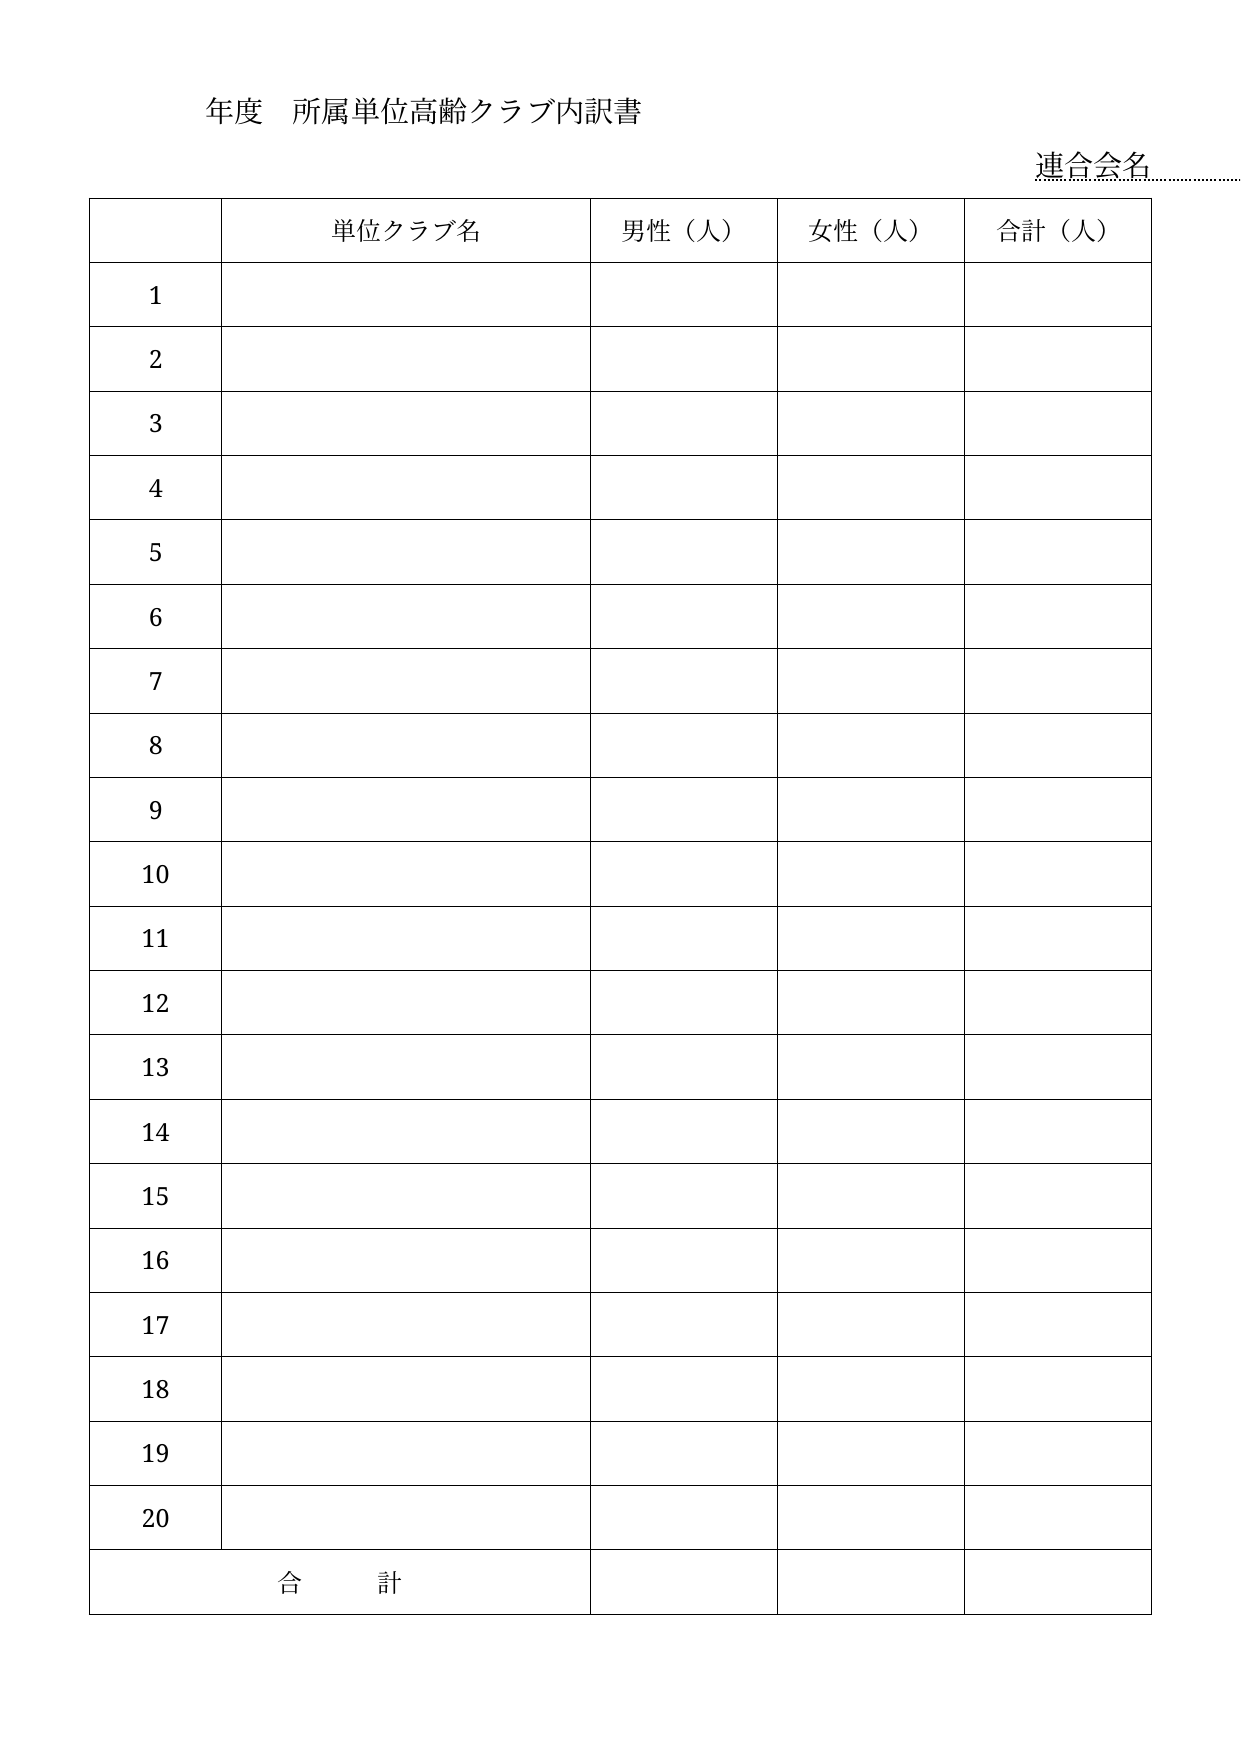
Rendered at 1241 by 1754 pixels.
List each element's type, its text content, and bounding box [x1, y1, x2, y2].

table_cell 20 [90, 1486, 221, 1549]
table_cell 15 [90, 1164, 221, 1227]
table_cell 9 [90, 778, 221, 841]
table_cell [591, 778, 777, 841]
text 連合会名 [89, 143, 1152, 185]
table_header 女性（人） [778, 199, 964, 262]
table_cell [778, 649, 964, 712]
table_cell [591, 520, 777, 584]
table_cell [591, 1357, 777, 1421]
table_cell [965, 585, 1151, 648]
table_cell [778, 842, 964, 906]
table_cell [965, 1229, 1151, 1292]
table_header [90, 199, 221, 262]
table_cell 12 [90, 971, 221, 1034]
table_cell [222, 714, 590, 777]
table_cell [778, 1100, 964, 1163]
table_cell 19 [90, 1422, 221, 1485]
table_cell [222, 778, 590, 841]
table_cell [965, 649, 1151, 712]
table_cell [591, 456, 777, 519]
table_cell [778, 1164, 964, 1227]
table_cell [222, 971, 590, 1034]
table_cell 18 [90, 1357, 221, 1421]
table_cell 11 [90, 907, 221, 970]
table_cell [591, 1035, 777, 1099]
text 年度 所属単位高齢クラブ内訳書 [117, 89, 1152, 131]
table_cell [778, 907, 964, 970]
table_cell [591, 1422, 777, 1485]
table_cell 6 [90, 585, 221, 648]
table_cell [222, 1035, 590, 1099]
table_cell [591, 714, 777, 777]
table_cell [591, 1550, 777, 1614]
table_cell [965, 971, 1151, 1034]
table_cell [778, 1035, 964, 1099]
table_cell 合 計 [90, 1550, 590, 1614]
table_cell [591, 1229, 777, 1292]
table_cell 16 [90, 1229, 221, 1292]
table_cell [965, 842, 1151, 906]
table_cell [591, 907, 777, 970]
table_cell [222, 1164, 590, 1227]
table_cell [778, 971, 964, 1034]
table_cell [222, 1229, 590, 1292]
table_cell [778, 1550, 964, 1614]
table_cell 17 [90, 1293, 221, 1356]
table_cell 4 [90, 456, 221, 519]
table_cell [778, 520, 964, 584]
table_header 合計（人） [965, 199, 1151, 262]
table_cell [965, 907, 1151, 970]
table_cell [778, 1293, 964, 1356]
table_cell [778, 714, 964, 777]
table_cell [222, 585, 590, 648]
table_cell [222, 1486, 590, 1549]
table_cell [591, 585, 777, 648]
table_cell [965, 714, 1151, 777]
table_cell 13 [90, 1035, 221, 1099]
table_cell [965, 392, 1151, 455]
table_cell [965, 456, 1151, 519]
table_cell [965, 1486, 1151, 1549]
table_cell [965, 263, 1151, 326]
table_cell [222, 907, 590, 970]
table_cell [222, 392, 590, 455]
table_cell [965, 1357, 1151, 1421]
table_cell [965, 327, 1151, 391]
table_cell 7 [90, 649, 221, 712]
table_cell [591, 263, 777, 326]
table_cell [222, 1293, 590, 1356]
table_cell [591, 392, 777, 455]
table_cell [222, 520, 590, 584]
table_cell [965, 778, 1151, 841]
table_header 単位クラブ名 [222, 199, 590, 262]
table_cell [778, 327, 964, 391]
table_cell [222, 263, 590, 326]
table_cell [222, 1357, 590, 1421]
table_header 男性（人） [591, 199, 777, 262]
table_cell [591, 1293, 777, 1356]
table_cell [591, 842, 777, 906]
table_cell 1 [90, 263, 221, 326]
table_cell [591, 1100, 777, 1163]
table_cell [965, 1293, 1151, 1356]
table_cell [222, 649, 590, 712]
table_cell [778, 778, 964, 841]
table_cell [778, 585, 964, 648]
table_cell [965, 1100, 1151, 1163]
table_cell [778, 392, 964, 455]
table_cell [222, 1100, 590, 1163]
table_cell [778, 1486, 964, 1549]
table_cell [222, 1422, 590, 1485]
table_cell [591, 1164, 777, 1227]
table_cell [778, 263, 964, 326]
table_cell [591, 971, 777, 1034]
table_cell [591, 327, 777, 391]
table_cell 10 [90, 842, 221, 906]
table_cell [778, 1422, 964, 1485]
table_cell 2 [90, 327, 221, 391]
table_cell [965, 1422, 1151, 1485]
table_cell 5 [90, 520, 221, 584]
table_cell [591, 649, 777, 712]
table_cell 14 [90, 1100, 221, 1163]
table_cell [778, 1357, 964, 1421]
table_cell [778, 456, 964, 519]
table_cell [222, 456, 590, 519]
table_cell [965, 520, 1151, 584]
table_cell 3 [90, 392, 221, 455]
table_cell [222, 842, 590, 906]
table_cell [965, 1035, 1151, 1099]
table_cell [965, 1550, 1151, 1614]
table_cell [222, 327, 590, 391]
table_cell [591, 1486, 777, 1549]
table_cell [778, 1229, 964, 1292]
table_cell [965, 1164, 1151, 1227]
table_cell 8 [90, 714, 221, 777]
